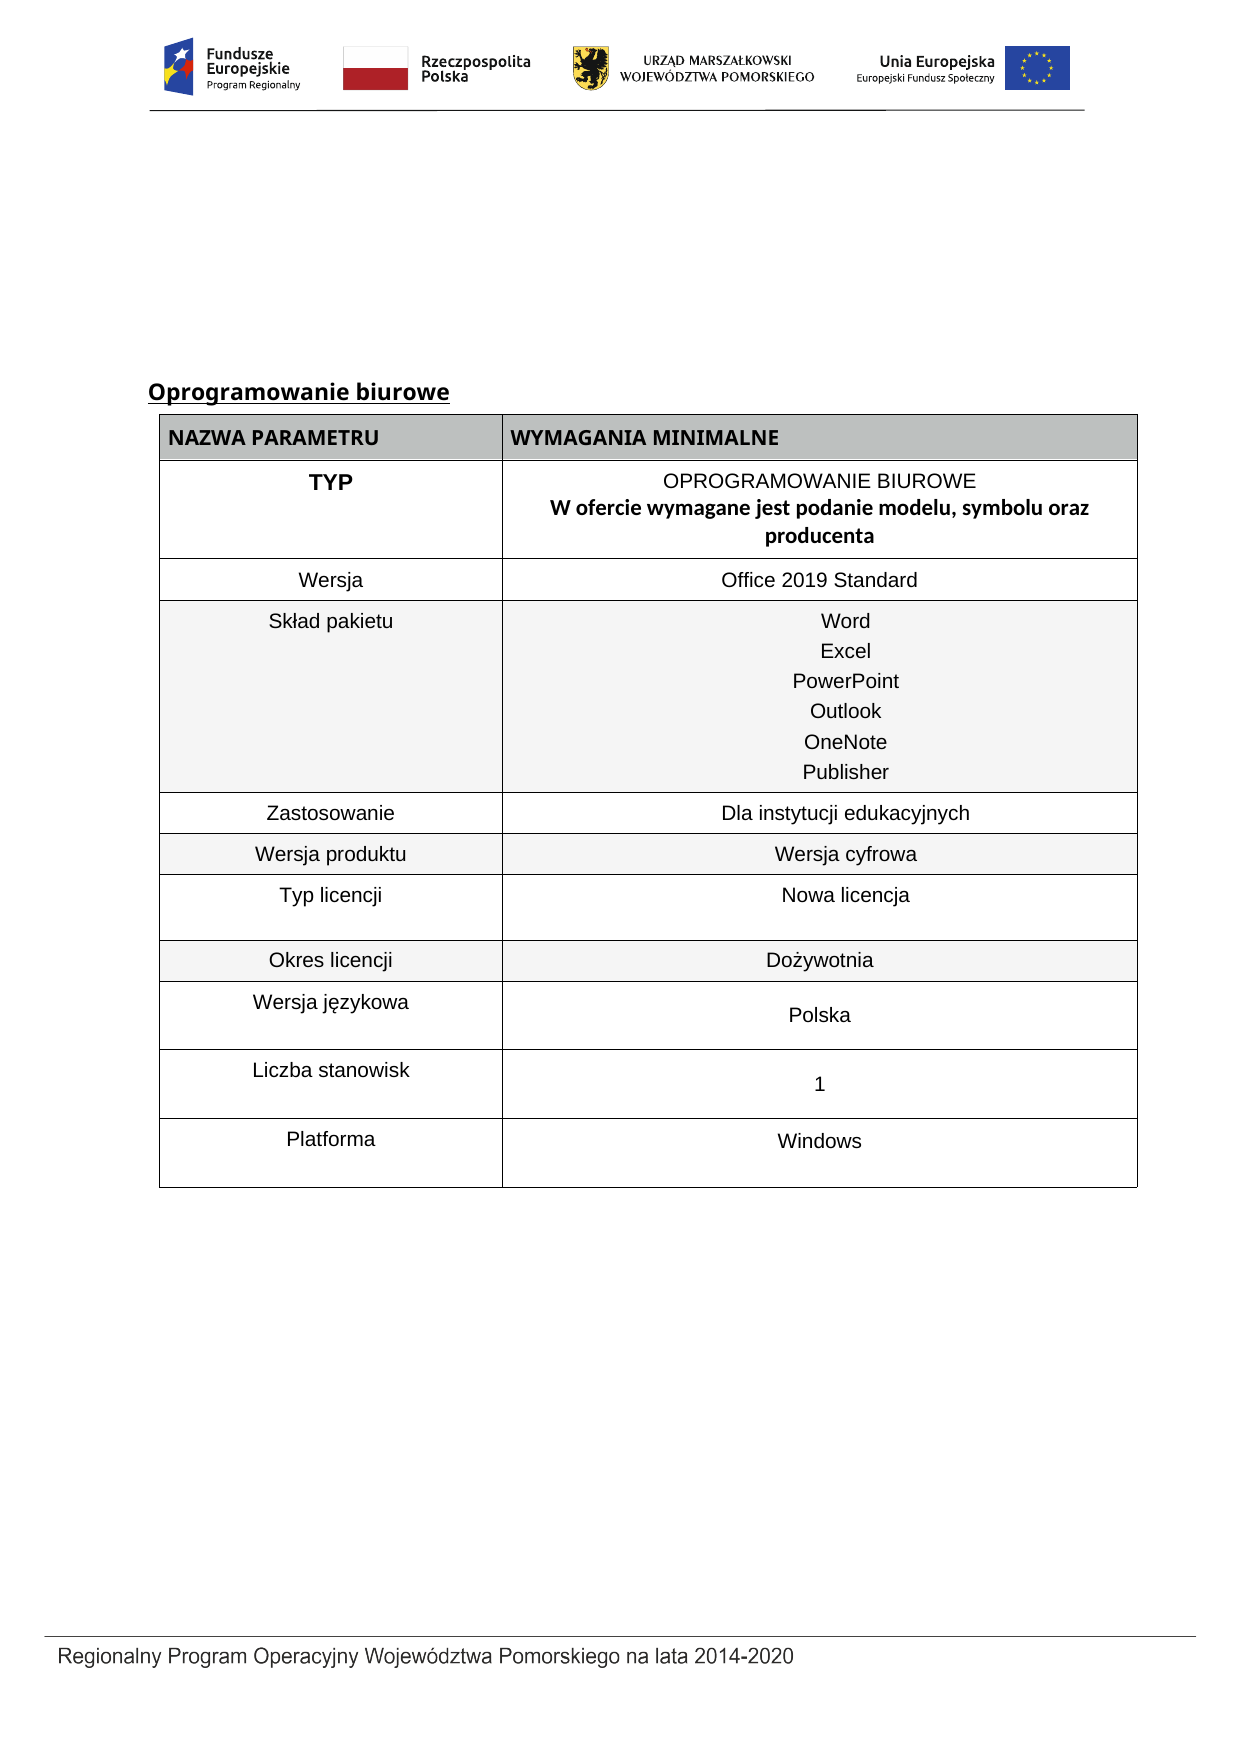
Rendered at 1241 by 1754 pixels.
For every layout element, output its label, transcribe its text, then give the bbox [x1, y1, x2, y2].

table_cell OPROGRAMOWANIE BIUROWE W ofercie wymagane jest podanie modelu, symbolu oraz producenta [503, 461, 1137, 558]
table_cell Wersja cyfrowa [503, 834, 1137, 874]
table_cell Nowa licencja [503, 875, 1137, 939]
picture [44, 1636, 1197, 1668]
table_header WYMAGANIA MINIMALNE [503, 415, 1137, 459]
table_cell Wersja językowa [160, 982, 502, 1049]
table_cell Okres licencji [160, 941, 502, 981]
table_cell Wersja [160, 559, 502, 600]
table_cell Windows [503, 1119, 1137, 1187]
table_cell Wersja produktu [160, 834, 502, 874]
table_header NAZWA PARAMETRU [160, 415, 502, 459]
table_cell Zastosowanie [160, 793, 502, 833]
table_cell Platforma [160, 1119, 502, 1187]
table_cell Typ licencji [160, 875, 502, 939]
table_cell 1 [503, 1050, 1137, 1118]
text Oprogramowanie biurowe [148, 376, 1092, 408]
table_cell Polska [503, 982, 1137, 1049]
table_cell Skład pakietu [160, 601, 502, 792]
table_cell Liczba stanowisk [160, 1050, 502, 1118]
table_cell TYP [160, 461, 502, 558]
table_cell Dla instytucji edukacyjnych [503, 793, 1137, 833]
table_cell Dożywotnia [503, 941, 1137, 981]
table_cell Office 2019 Standard [503, 559, 1137, 600]
table_cell Word Excel PowerPoint Outlook OneNote Publisher [503, 601, 1137, 792]
